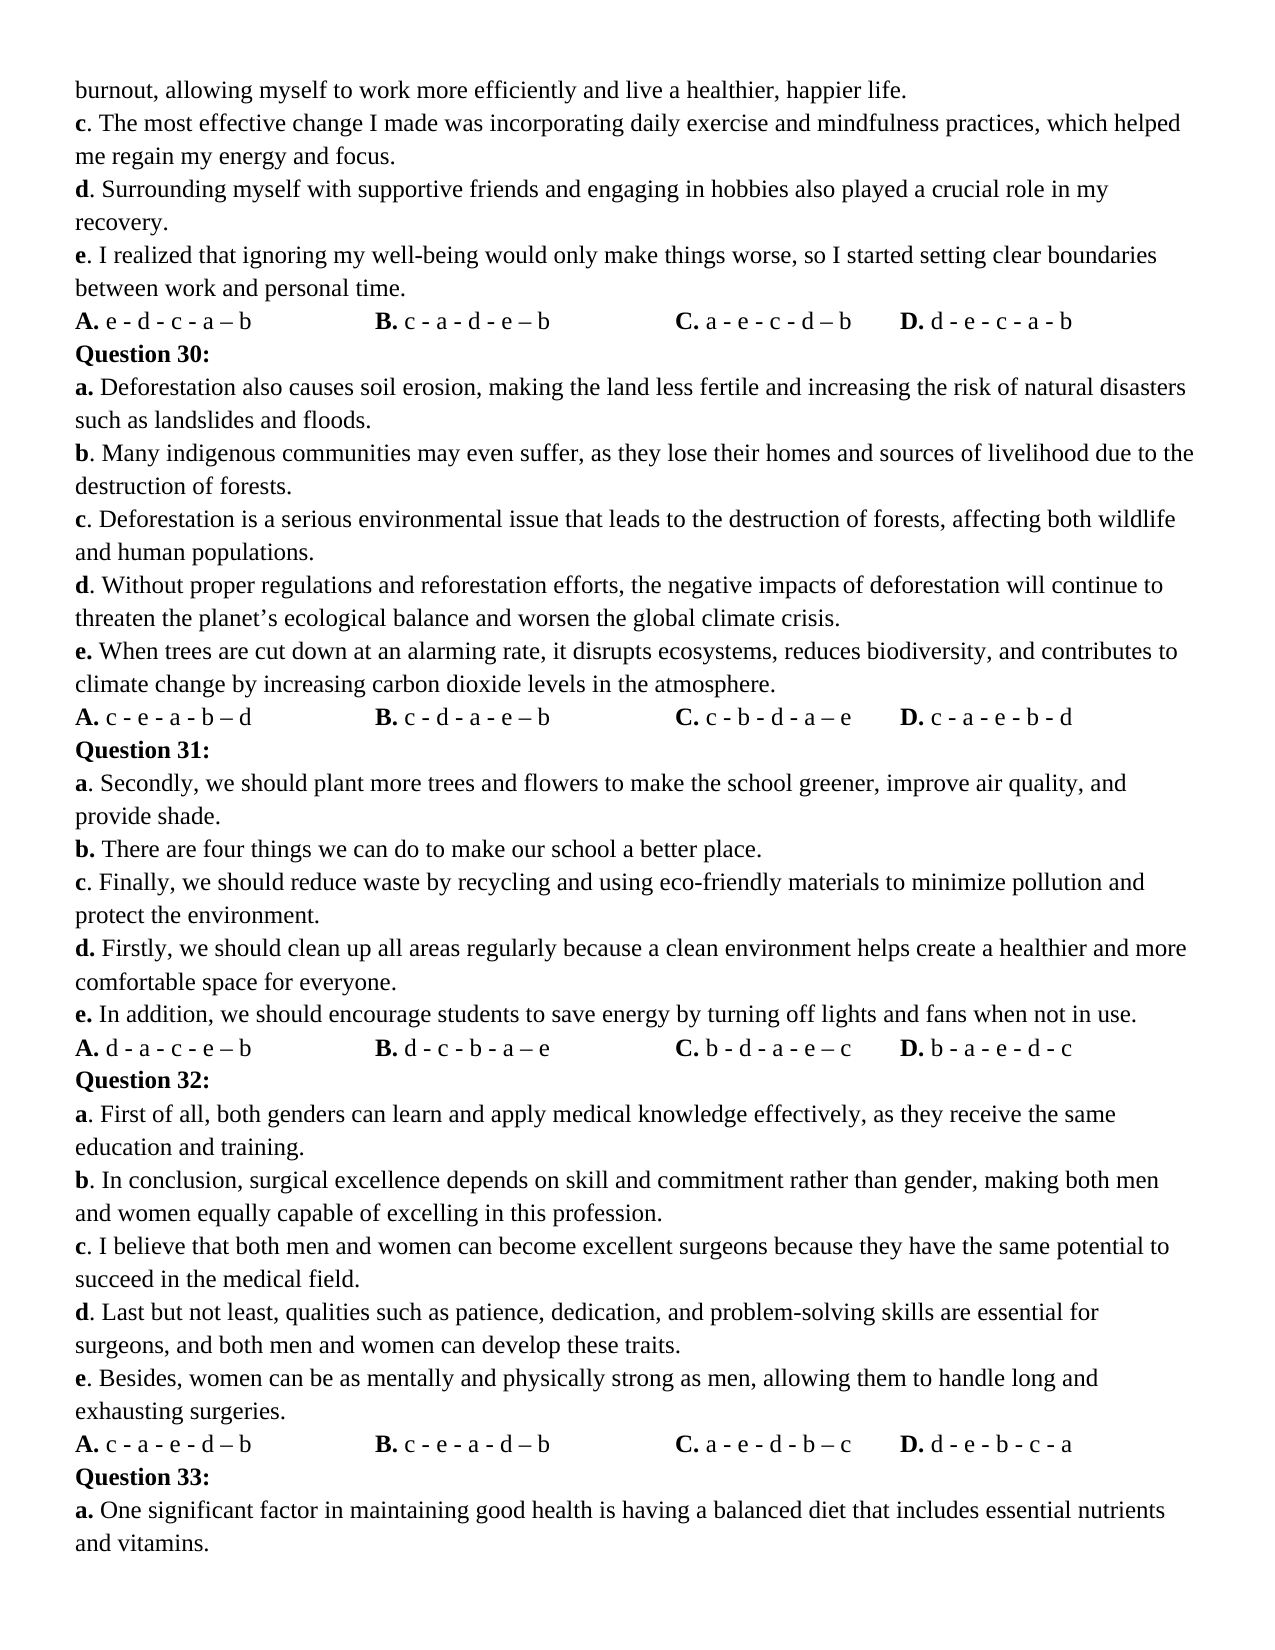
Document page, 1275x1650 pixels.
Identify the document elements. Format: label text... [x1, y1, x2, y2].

text A. c - a - e - d – b B. c - e - a - d – b C. a - e - d - b – c D. d - e - b - c - a [75, 1429, 1200, 1458]
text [75, 1462, 1200, 1557]
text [75, 75, 1200, 302]
text A. d - a - c - e – b B. d - c - b - a – e C. b - d - a - e – c D. b - a - e - d - c [75, 1033, 1200, 1061]
text Question 32: a. First of all, both genders can learn and apply medical knowledge effectively, as they receive the same education and training. b. In conclusion, surgical excellence depends on skill and commitment rather than gender, making both men and women equally capable of excelling in this profession. c. I believe that both men and women can become excellent surgeons because they have the same potential to succeed in the medical field. d. Last but not least, qualities such as patience, dedication, and problem-solving skills are essential for surgeons, and both men and women can develop these traits. e. Besides, women can be as mentally and physically strong as men, allowing them to handle long and exhausting surgeries. [75, 1066, 1200, 1424]
text Question 31: a. Secondly, we should plant more trees and flowers to make the school greener, improve air quality, and provide shade. b. There are four things we can do to make our school a better place. c. Finally, we should reduce waste by recycling and using eco-friendly materials to minimize pollution and protect the environment. d. Firstly, we should clean up all areas regularly because a clean environment helps create a healthier and more comfortable space for everyone. e. In addition, we should encourage students to save energy by turning off lights and fans when not in use. [75, 735, 1200, 1028]
text A. c - e - a - b – d B. c - d - a - e – b C. c - b - d - a – e D. c - a - e - b - d [75, 702, 1200, 731]
text Question 30: a. Deforestation also causes soil erosion, making the land less fertile and increasing the risk of natural disasters such as landslides and floods. b. Many indigenous communities may even suffer, as they lose their homes and sources of livelihood due to the destruction of forests. c. Deforestation is a serious environmental issue that leads to the destruction of forests, affecting both wildlife and human populations. d. Without proper regulations and reforestation efforts, the negative impacts of deforestation will continue to threaten the planet’s ecological balance and worsen the global climate crisis. e. When trees are cut down at an alarming rate, it disrupts ecosystems, reduces biodiversity, and contributes to climate change by increasing carbon dioxide levels in the atmosphere. [75, 339, 1200, 698]
text A. e - d - c - a – b B. c - a - d - e – b C. a - e - c - d – b D. d - e - c - a - b [75, 306, 1200, 335]
